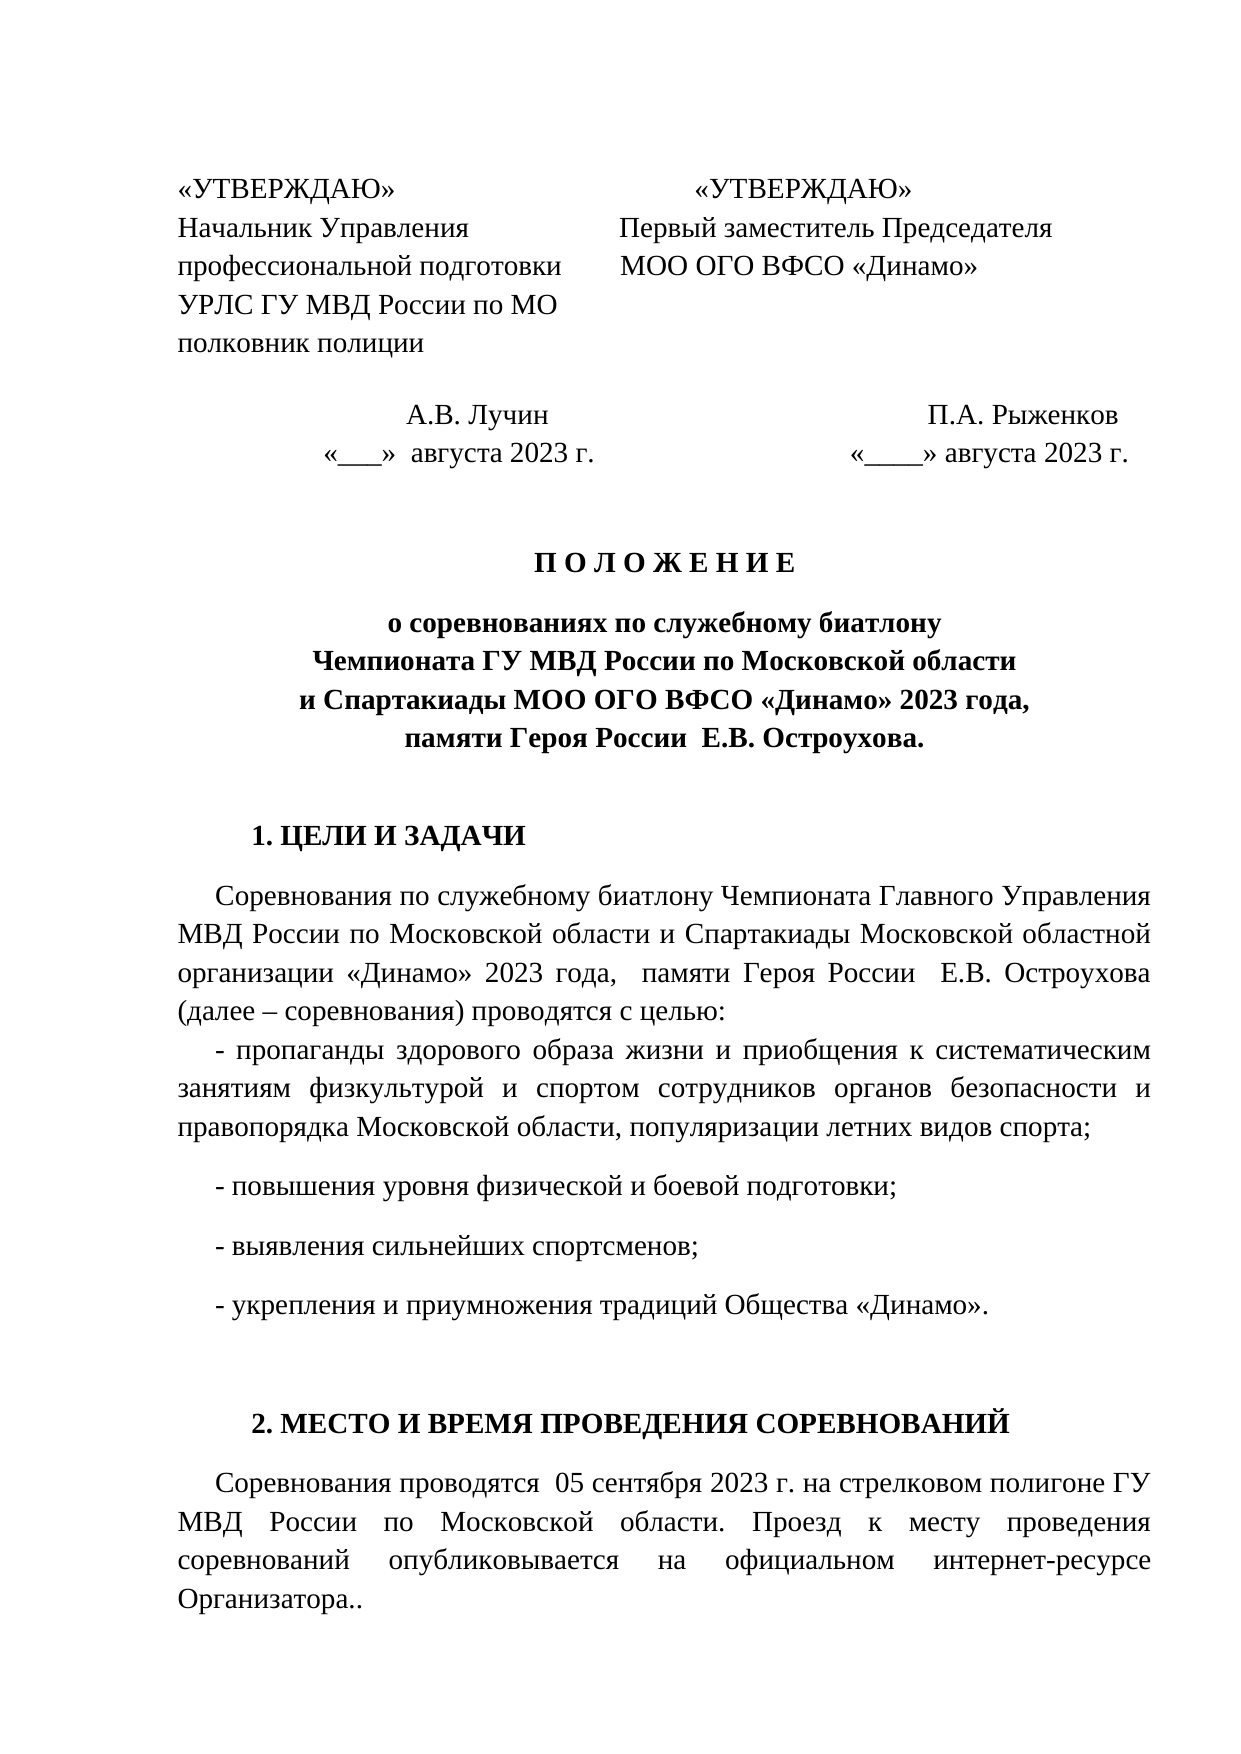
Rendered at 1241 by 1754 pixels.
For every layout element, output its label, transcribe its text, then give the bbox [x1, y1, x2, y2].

text профессиональной подготовки МОО ОГО ВФСО «Динамо» [177, 248, 1152, 282]
text и Спартакиады МОО ОГО ВФСО «Динамо» 2023 года, [177, 682, 1152, 716]
text УРЛС ГУ МВД России по МО [177, 287, 1152, 320]
text «УТВЕРЖДАЮ» «УТВЕРЖДАЮ» [177, 171, 1152, 205]
text А.В. Лучин П.А. Рыженков [325, 397, 1152, 430]
text - выявления сильнейших спортсменов; [177, 1228, 1152, 1261]
list 1. ЦЕЛИ И ЗАДАЧИ [215, 818, 1152, 852]
text о соревнованиях по служебному биатлону [177, 605, 1152, 638]
text - пропаганды здорового образа жизни и приобщения к систематическим занятиям физкультурой и спортом сотрудников органов безопасности и правопорядка Московской области, популяризации летних видов спорта; [177, 1032, 1152, 1143]
text Чемпионата ГУ МВД России по Московской области [177, 643, 1152, 677]
text полковник полиции [177, 325, 1152, 359]
text Соревнования по служебному биатлону Чемпионата Главного Управления МВД России по Московской области и Спартакиады Московской областной организации «Динамо» 2023 года, памяти Героя России Е.В. Остроухова (далее – соревнования) проводятся с целью: [177, 878, 1152, 1027]
text Соревнования проводятся 05 сентября 2023 г. на стрелковом полигоне ГУ МВД России по Московской области. Проезд к месту проведения соревнований опубликовывается на официальном интернет-ресурсе Организатора.. [177, 1465, 1152, 1614]
text П О Л О Ж Е Н И Е [177, 546, 1152, 579]
text Начальник Управления Первый заместитель Председателя [177, 210, 1152, 243]
text памяти Героя России Е.В. Остроухова. [177, 721, 1152, 754]
list 2. МЕСТО И ВРЕМЯ ПРОВЕДЕНИЯ СОРЕВНОВАНИЙ [215, 1406, 1152, 1439]
text - повышения уровня физической и боевой подготовки; [177, 1168, 1152, 1202]
text «___» августа 2023 г. «____» августа 2023 г. [177, 435, 1152, 469]
text - укрепления и приумножения традиций Общества «Динамо». [177, 1287, 1152, 1321]
